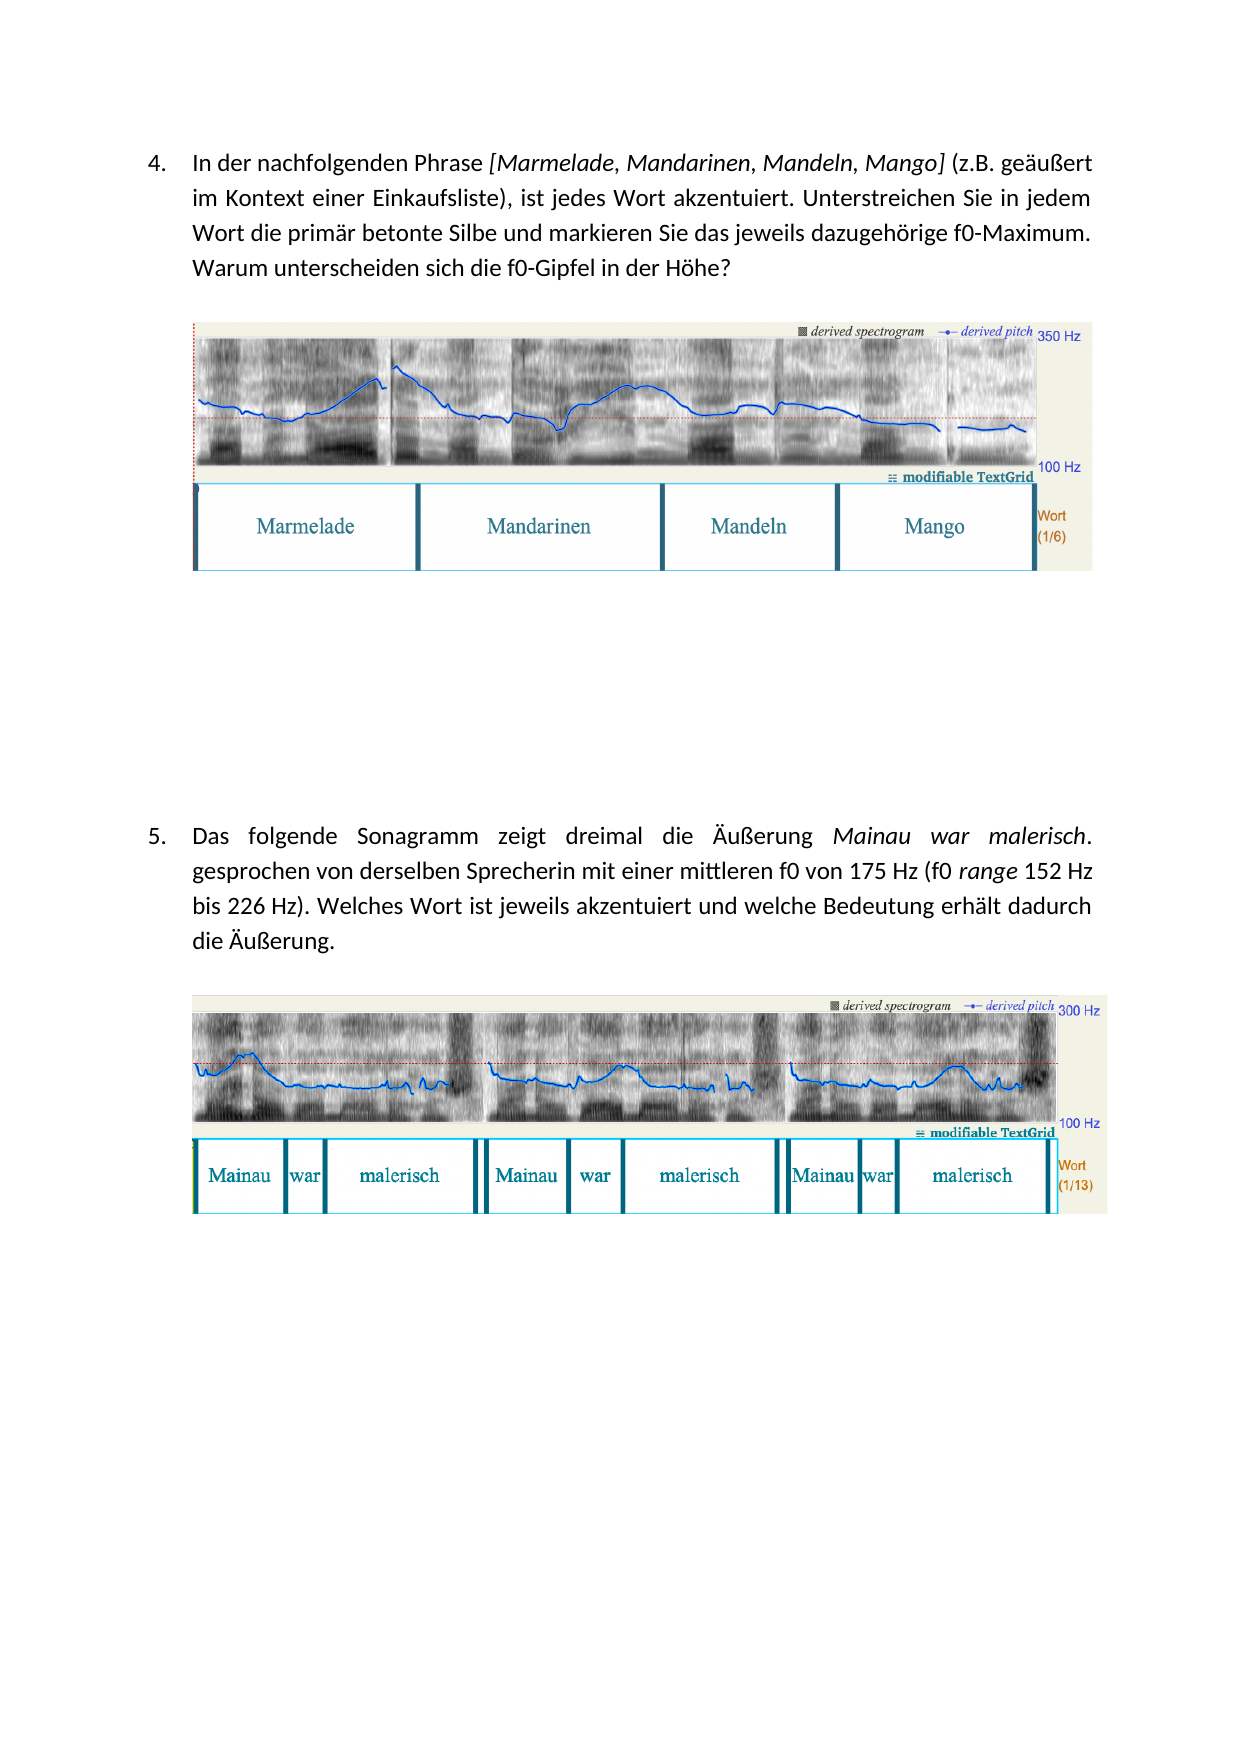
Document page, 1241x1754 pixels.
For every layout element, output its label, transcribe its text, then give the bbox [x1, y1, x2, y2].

picture [489, 1140, 566, 1214]
picture [199, 1140, 283, 1214]
picture [863, 1140, 894, 1214]
picture [572, 1140, 620, 1214]
picture [1051, 1140, 1056, 1214]
picture [780, 1140, 785, 1214]
picture [479, 1140, 483, 1214]
picture [328, 1140, 473, 1214]
picture [192, 322, 1093, 571]
list Das folgende Sonagramm zeigt dreimal die Äußerung Mainau war malerisch. gesprochen von derselben Sprecherin mit einer mittleren f0 von 175 Hz (f0 range 152 Hz bis 226 Hz). Welches Wort ist jeweils akzentuiert und welche Bedeutung erhält dadurch die Äußerung. [148, 820, 1093, 955]
picture [289, 1140, 322, 1214]
picture [192, 995, 1108, 1214]
list In der nachfolgenden Phrase [Marmelade, Mandarinen, Mandeln, Mango] (z.B. geäußert im Kontext einer Einkaufsliste), ist jedes Wort akzentuiert. Unterstreichen Sie in jedem Wort die primär betonte Silbe und markieren Sie das jeweils dazugehörige f0-Maximum. Warum unterscheiden sich die f0-Gipfel in der Höhe? [148, 148, 1093, 283]
picture [792, 1140, 857, 1214]
picture [626, 1140, 774, 1214]
picture [900, 1140, 1045, 1214]
